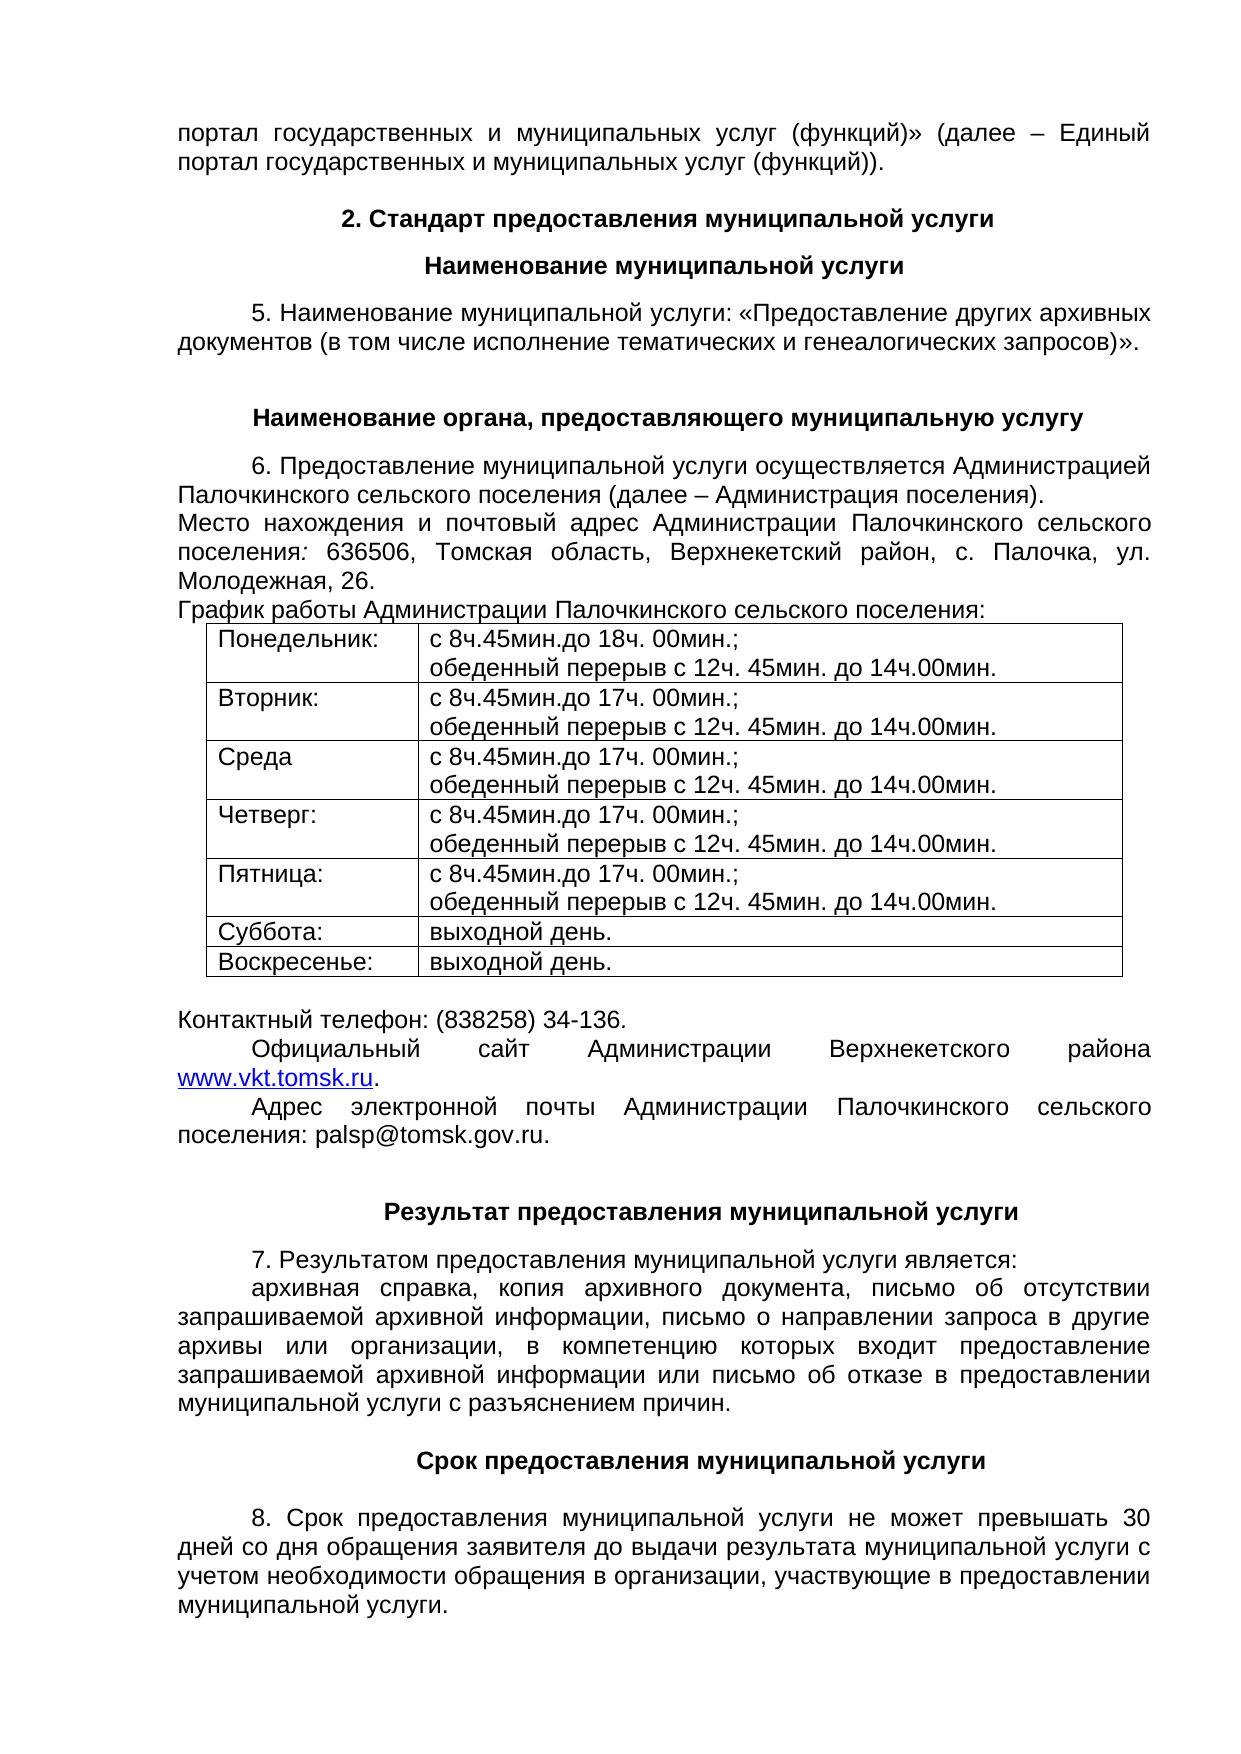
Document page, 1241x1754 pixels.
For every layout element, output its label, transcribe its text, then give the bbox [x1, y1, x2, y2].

text Место нахождения и почтовый адрес Администрации Палочкинского сельского поселения: 636506, Томская область, Верхнекетский район, с. Палочка, ул. Молодежная, 26. [177, 508, 1152, 594]
text Контактный телефон: (838258) 34-136. [177, 1005, 1152, 1034]
text 7. Результатом предоставления муниципальной услуги является: [177, 1244, 1152, 1273]
table_cell Суббота: [207, 917, 418, 946]
text архивная справка, копия архивного документа, письмо об отсутствии запрашиваемой архивной информации, письмо о направлении запроса в другие архивы или организации, в компетенцию которых входит предоставление запрашиваемой архивной информации или письмо об отказе в предоставлении муниципальной услуги с разъяснением причин. [177, 1273, 1152, 1417]
table_cell с 8ч.45мин.до 17ч. 00мин.; обеденный перерыв с 12ч. 45мин. до 14ч.00мин. [419, 800, 1122, 857]
table_cell Четверг: [207, 800, 418, 857]
table_cell Воскресенье: [207, 947, 418, 976]
table_cell с 8ч.45мин.до 17ч. 00мин.; обеденный перерыв с 12ч. 45мин. до 14ч.00мин. [419, 741, 1122, 799]
text 8. Срок предоставления муниципальной услуги не может превышать 30 дней со дня обращения заявителя до выдачи результата муниципальной услуги с учетом необходимости обращения в организации, участвующие в предоставлении муниципальной услуги. [177, 1503, 1152, 1618]
table_cell Среда [207, 741, 418, 799]
text 6. Предоставление муниципальной услуги осуществляется Администрацией Палочкинского сельского поселения (далее – Администрация поселения). [177, 451, 1152, 508]
text Наименование органа, предоставляющего муниципальную услугу [177, 403, 1152, 432]
table_cell выходной день. [419, 947, 1122, 976]
text Срок предоставления муниципальной услуги [177, 1446, 1152, 1474]
text Наименование муниципальной услуги [177, 251, 1152, 280]
table_cell Пятница: [207, 859, 418, 916]
table_header с 8ч.45мин.до 18ч. 00мин.; обеденный перерыв с 12ч. 45мин. до 14ч.00мин. [419, 624, 1122, 682]
text График работы Администрации Палочкинского сельского поселения: [177, 594, 1152, 623]
table_cell с 8ч.45мин.до 17ч. 00мин.; обеденный перерыв с 12ч. 45мин. до 14ч.00мин. [419, 683, 1122, 740]
text 2. Стандарт предоставления муниципальной услуги [177, 204, 1152, 233]
table_cell с 8ч.45мин.до 17ч. 00мин.; обеденный перерыв с 12ч. 45мин. до 14ч.00мин. [419, 859, 1122, 916]
text Адрес электронной почты Администрации Палочкинского сельского поселения: palsp@tomsk.gov.ru. [177, 1092, 1152, 1149]
table_cell Вторник: [207, 683, 418, 740]
text Результат предоставления муниципальной услуги [177, 1197, 1152, 1226]
text Официальный сайт Администрации Верхнекетского района www.vkt.tomsk.ru. [177, 1034, 1152, 1092]
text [177, 118, 1152, 176]
text 5. Наименование муниципальной услуги: «Предоставление других архивных документов (в том числе исполнение тематических и генеалогических запросов)». [177, 298, 1152, 355]
table_cell выходной день. [419, 917, 1122, 946]
table_header Понедельник: [207, 624, 418, 682]
